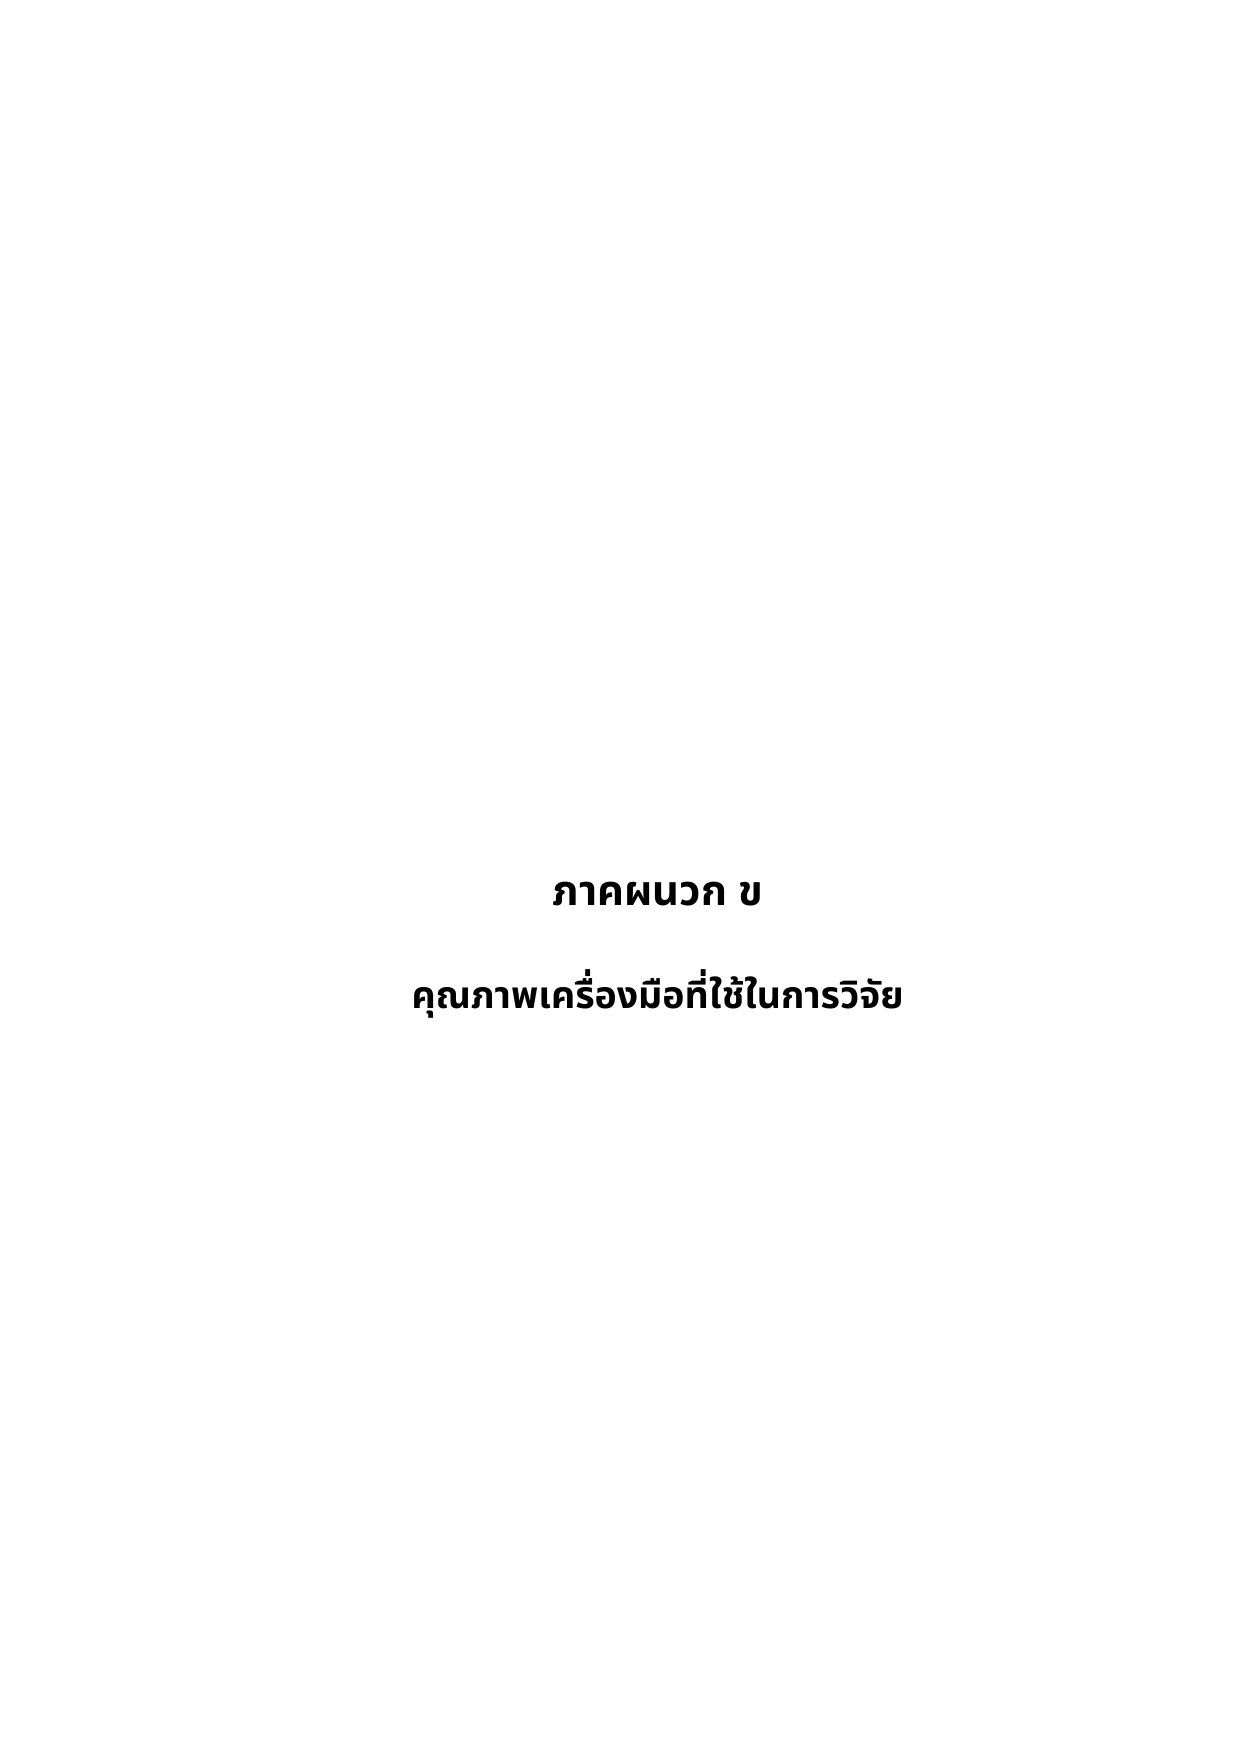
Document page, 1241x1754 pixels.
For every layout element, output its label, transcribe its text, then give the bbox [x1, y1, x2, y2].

text ภาคผนวก ข [225, 861, 1090, 924]
text คุณภาพเครื่องมือที่ใช้ในการวิจัย [225, 969, 1090, 1026]
